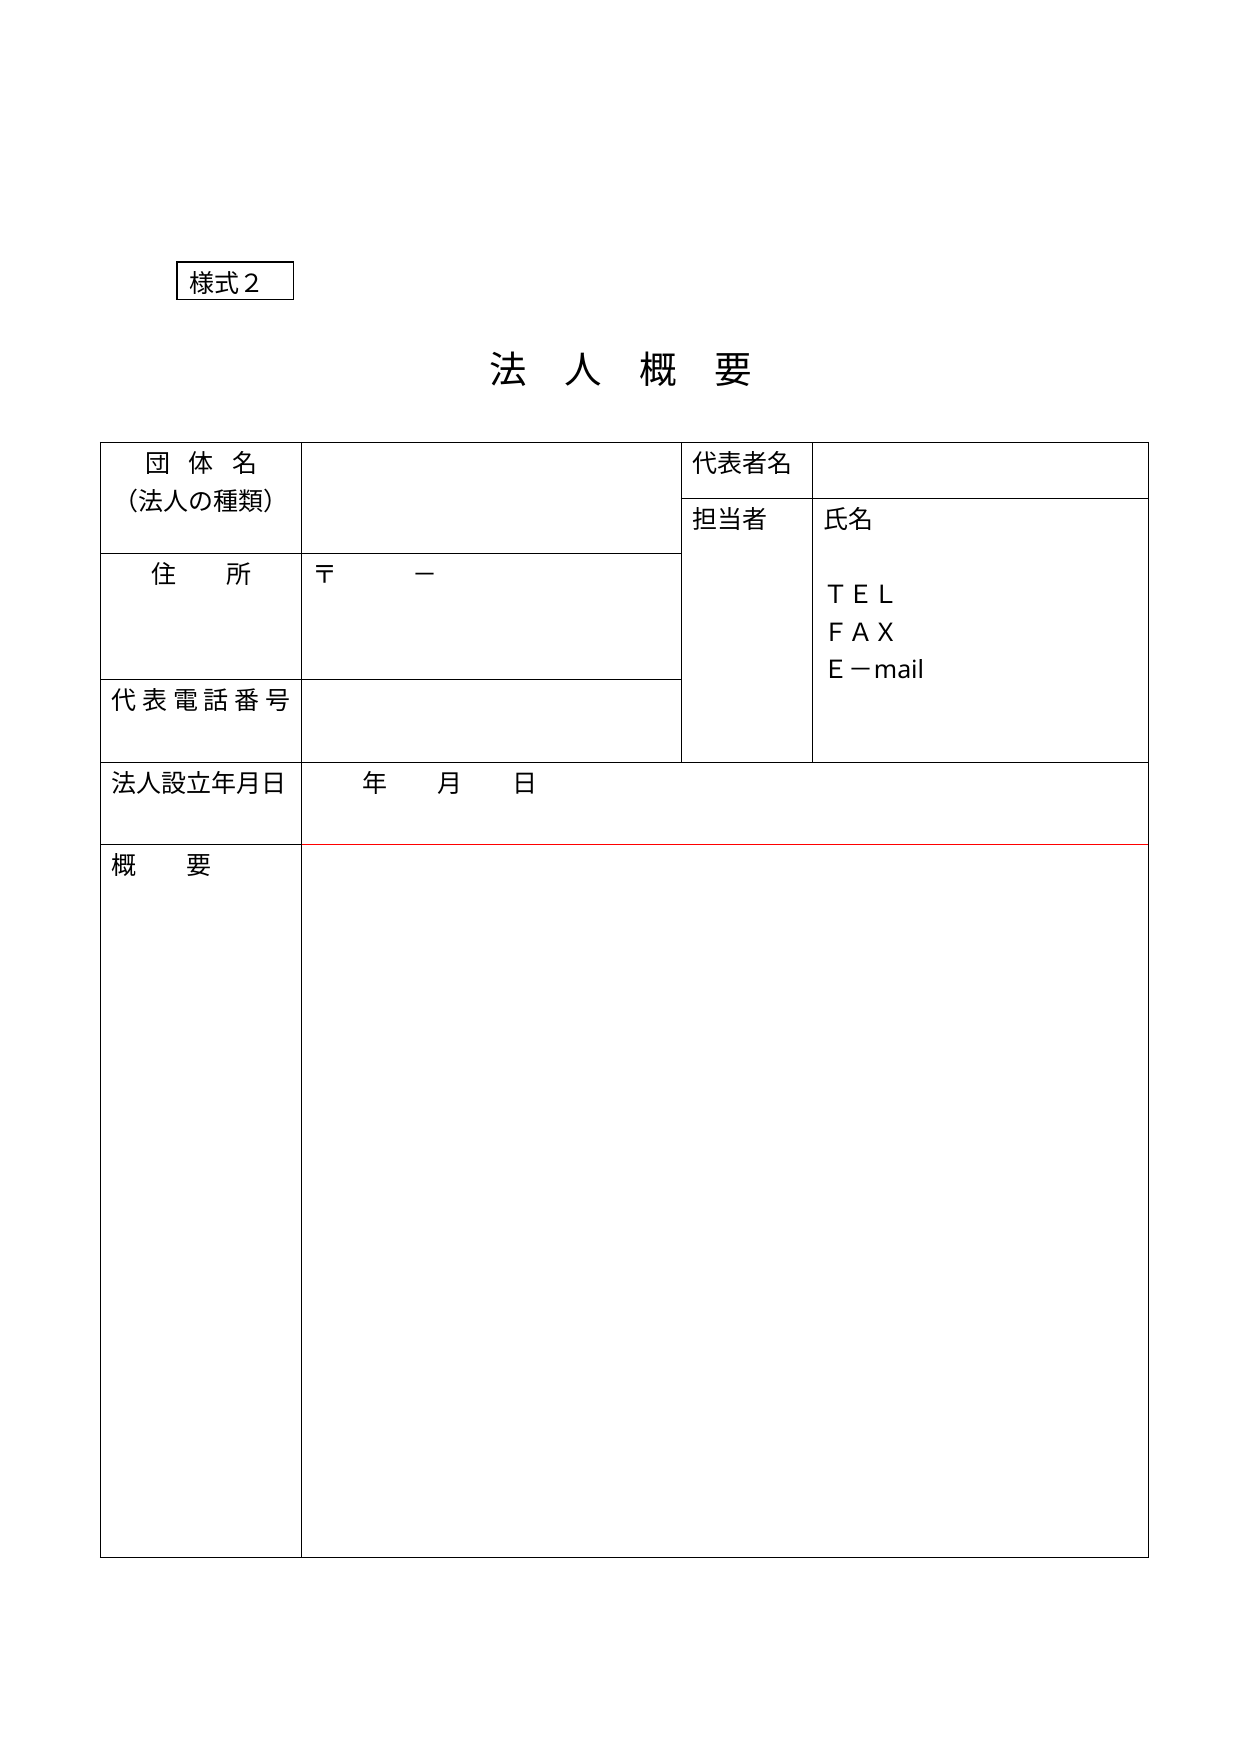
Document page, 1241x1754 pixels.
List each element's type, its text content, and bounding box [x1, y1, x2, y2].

table_header 代表者名 [682, 443, 812, 498]
table_cell 代表電話番号 [101, 680, 301, 762]
table_cell 〒 － [302, 554, 681, 679]
table_cell 法人設立年月日 [101, 763, 301, 844]
table_cell 住所 [101, 554, 301, 679]
table_cell 概要 [101, 845, 301, 1557]
table_header [302, 443, 681, 553]
table_cell [302, 845, 1148, 1557]
table_cell 担当者 [682, 499, 812, 762]
text 法 人 概 要 [177, 329, 1063, 404]
table_cell 年 月 日 [302, 763, 1148, 844]
table_header 団体名 （法人の種類） [101, 443, 301, 553]
table_header [813, 443, 1148, 498]
table_cell 氏名 ＴＥＬ ＦＡＸ Ｅ－mail [813, 499, 1148, 762]
table_cell [302, 680, 681, 762]
